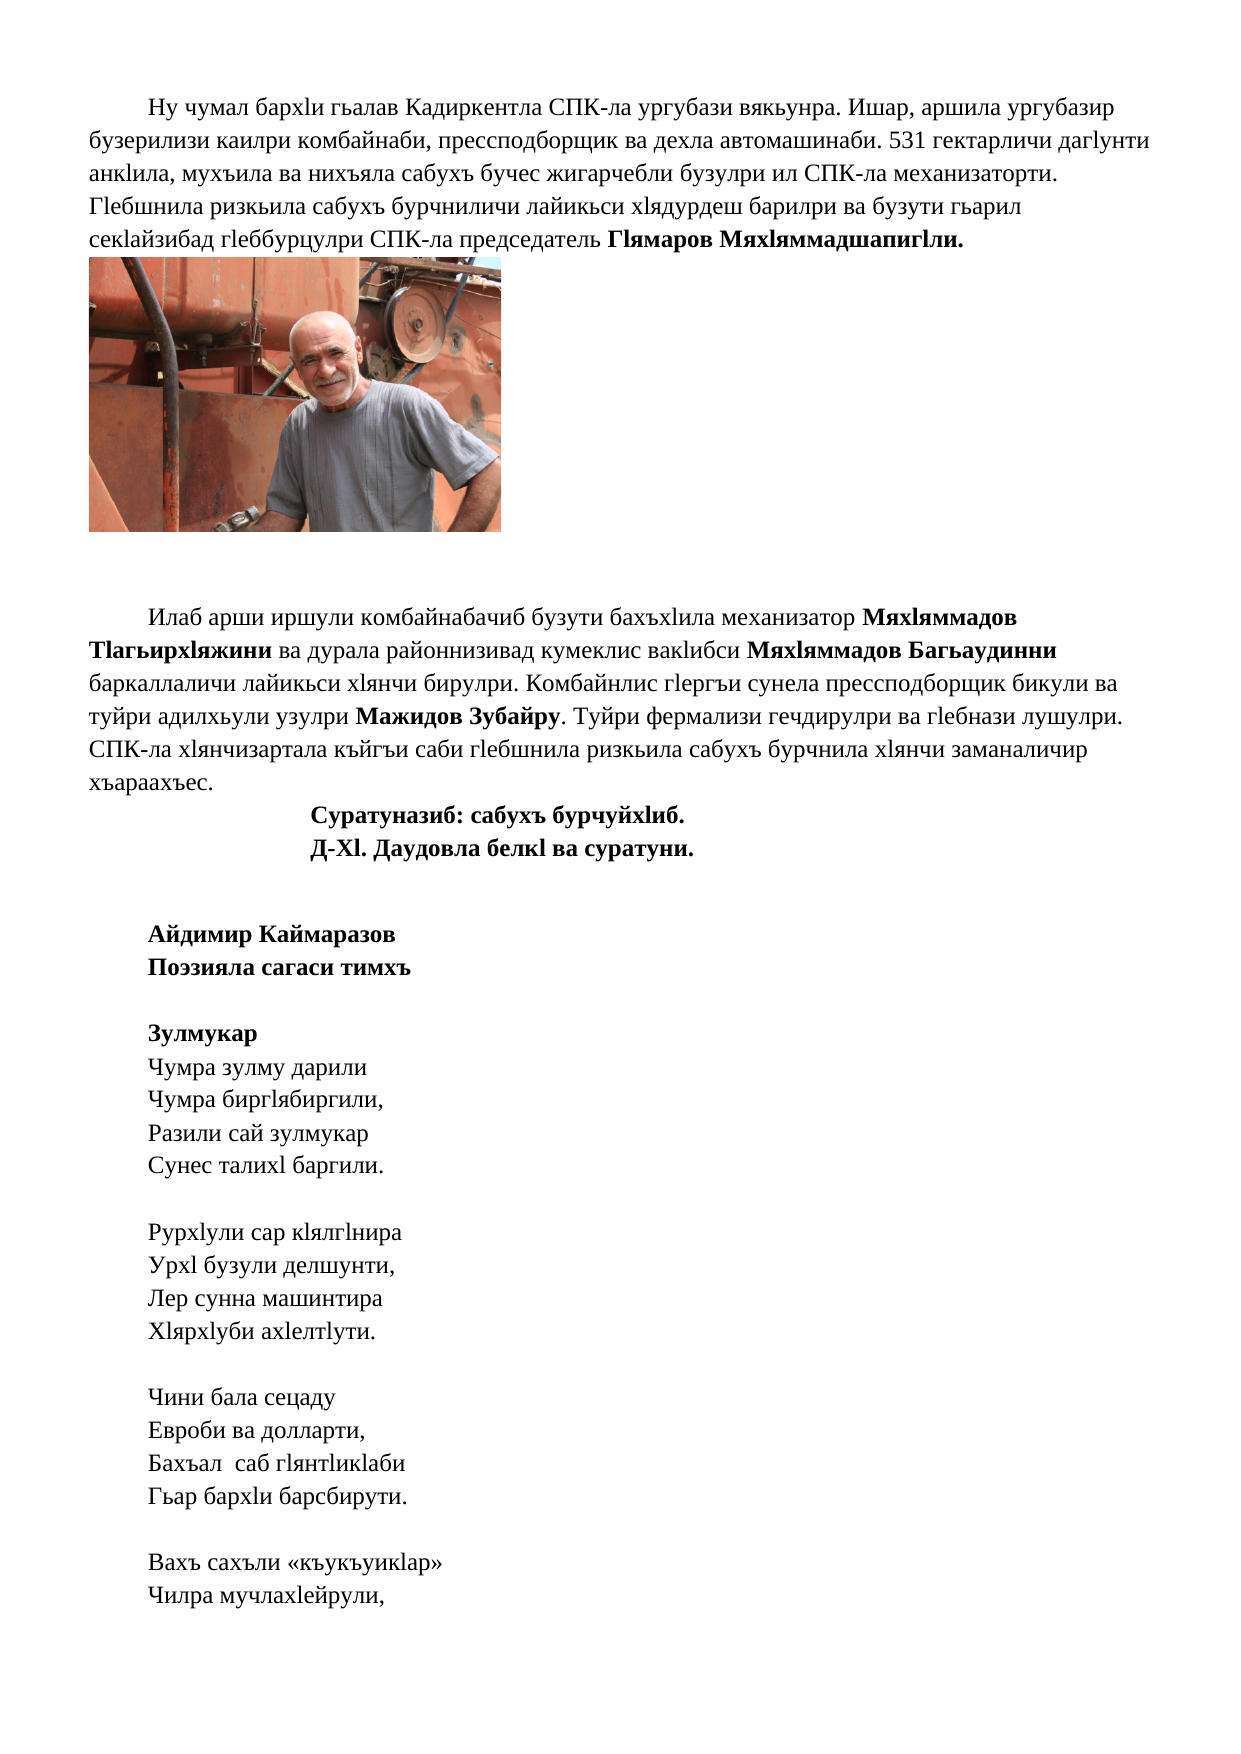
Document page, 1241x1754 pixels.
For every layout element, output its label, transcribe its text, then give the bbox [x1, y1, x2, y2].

picture [88, 257, 502, 532]
text Хlярхlуби ахlелтlути. [89, 1316, 1152, 1344]
text Поэзияла сагаси тимхъ [89, 952, 1152, 981]
text Евроби ва долларти, [89, 1415, 1152, 1443]
text Чумра зулму дарили [89, 1052, 1152, 1080]
text Чини бала сецаду [89, 1382, 1152, 1411]
text Урхl бузули делшунти, [89, 1250, 1152, 1278]
text Суратуназиб: сабухъ бурчуйхlиб. [89, 800, 1152, 829]
text Гьар бархlи барсбирути. [89, 1481, 1152, 1509]
text Лер сунна машинтира [89, 1283, 1152, 1311]
text Чилра мучлахlейрули, [89, 1580, 1152, 1609]
text Разили сай зулмукар [89, 1118, 1152, 1146]
text Чумра биргlябиргили, [89, 1084, 1152, 1113]
text Бахъал саб гlянтlикlаби [89, 1448, 1152, 1477]
text Вахъ сахъли «къукъуикlар» [89, 1547, 1152, 1576]
text Айдимир Каймаразов [89, 919, 1152, 948]
text Рурхlули сар кlялгlнира [89, 1217, 1152, 1245]
text Ну чумал бархlи гьалав Кадиркентла СПК-ла ургубази вякьунра. Ишар, аршила ургубазир бузерилизи каилри комбайнаби, прессподборщик ва дехла автомашинаби. 531 гектарличи дагlунти анкlила, мухъила ва нихъяла сабухъ бучес жигарчебли бузулри ил СПК-ла механизаторти. Гlебшнила ризкьила сабухъ бурчниличи лайикьси хlядурдеш барилри ва бузути гьарил секlайзибад гlеббурцулри СПК-ла председатель Гlямаров Мяхlяммадшапигlли. [89, 92, 1152, 532]
text Д-Хl. Даудовла белкl ва суратуни. [89, 833, 1152, 862]
text Зулмукар [89, 1018, 1152, 1047]
text Сунес талихl баргили. [89, 1151, 1152, 1179]
text Илаб арши иршули комбайнабачиб бузути бахъхlила механизатор Мяхlяммадов Тlагьирхlяжини ва дурала районнизивад кумеклис вакlибси Мяхlяммадов Багьаудинни баркаллаличи лайикьси хlянчи бирулри. Комбайнлис гlергъи сунела прессподборщик бикули ва туйри адилхьули узулри Мажидов Зубайру. Туйри фермализи гечдирулри ва гlебнази лушулри. СПК-ла хlянчизартала къйгъи саби гlебшнила ризкьила сабухъ бурчнила хlянчи заманаличир хъараахъес. [89, 602, 1152, 796]
